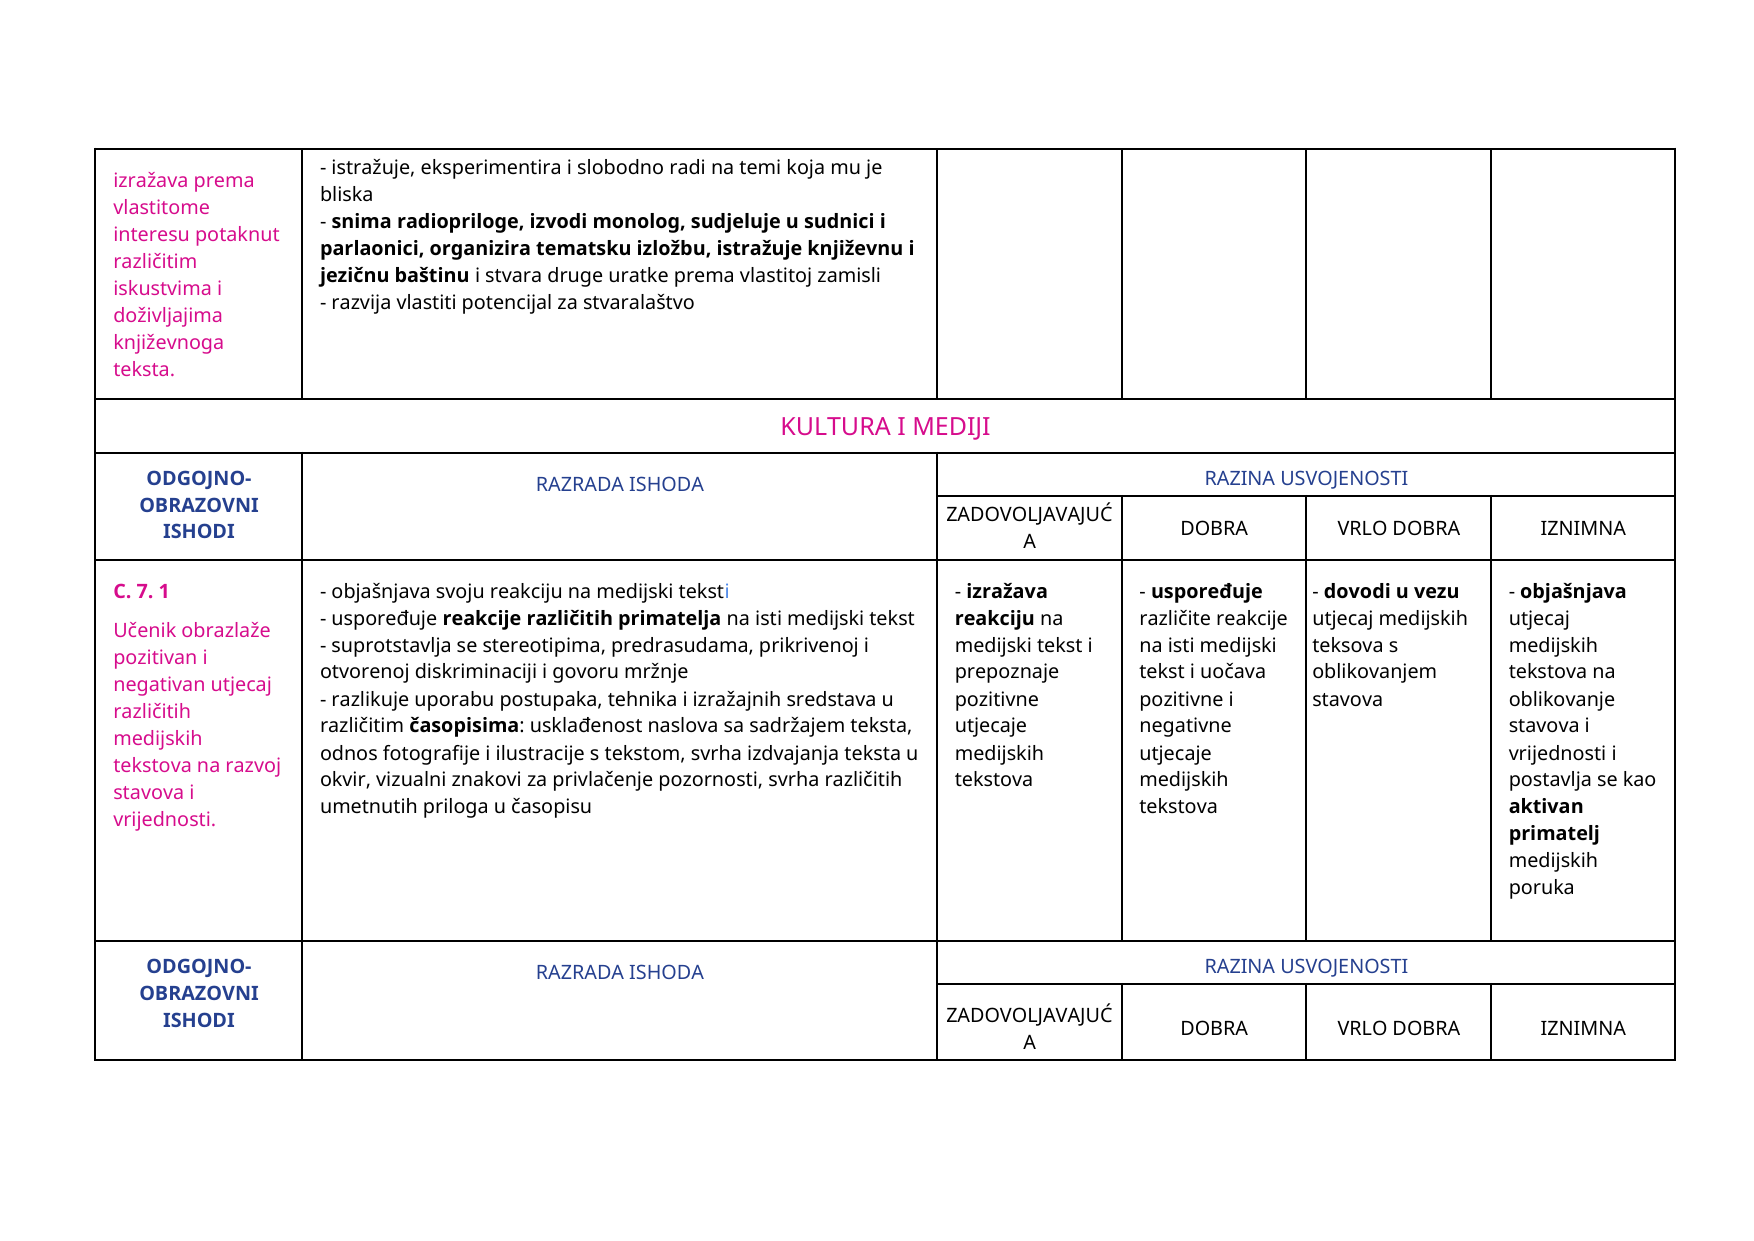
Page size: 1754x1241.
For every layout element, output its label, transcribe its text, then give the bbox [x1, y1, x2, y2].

table_cell RAZRADA ISHODA [303, 454, 936, 558]
table_cell RAZINA USVOJENOSTI [938, 454, 1674, 495]
table_cell VRLO DOBRA [1307, 985, 1490, 1059]
table_cell ZADOVOLJAVAJUĆA [938, 497, 1121, 558]
table_cell RAZRADA ISHODA [303, 942, 936, 1059]
table_cell IZNIMNA [1492, 985, 1674, 1059]
table_cell VRLO DOBRA [1307, 497, 1490, 558]
table_cell KULTURA I MEDIJI [96, 400, 1674, 452]
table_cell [96, 150, 301, 398]
table_cell C. 7. 1 Učenik obrazlaže pozitivan i negativan utjecaj različitih medijskih tekstova na razvoj stavova i vrijednosti. [96, 561, 301, 940]
table_cell - [1307, 150, 1490, 398]
table_cell - [938, 150, 1121, 398]
table_cell ODGOJNO-OBRAZOVNI ISHODI [96, 454, 301, 558]
table_cell DOBRA [1123, 985, 1305, 1059]
table_cell - [1123, 150, 1305, 398]
table_cell ODGOJNO-OBRAZOVNI ISHODI [96, 942, 301, 1059]
table_cell IZNIMNA [1492, 497, 1674, 558]
table_cell - [1492, 150, 1674, 398]
table_cell RAZINA USVOJENOSTI [938, 942, 1674, 983]
table_cell ZADOVOLJAVAJUĆA [938, 985, 1121, 1059]
table_cell - uspoređuje različite reakcije na isti medijski tekst i uočava pozitivne i negativne utjecaje medijskih tekstova [1123, 561, 1305, 940]
table_cell - objašnjava utjecaj medijskih tekstova na oblikovanje stavova i vrijednosti i postavlja se kao aktivan primatelj medijskih poruka [1492, 561, 1674, 940]
table_cell - dovodi u vezu utjecaj medijskih teksova s oblikovanjem stavova [1307, 561, 1490, 940]
table_cell - izražava reakciju na medijski tekst i prepoznaje pozitivne utjecaje medijskih tekstova [938, 561, 1121, 940]
table_cell - objašnjava svoju reakciju na medijski teksti - uspoređuje reakcije različitih primatelja na isti medijski tekst - suprotstavlja se stereotipima, predrasudama, prikrivenoj i otvorenoj diskriminaciji i govoru mržnje - razlikuje uporabu postupaka, tehnika i izražajnih sredstava u različitim časopisima: usklađenost naslova sa sadržajem teksta, odnos fotografije i ilustracije s tekstom, svrha izdvajanja teksta u okvir, vizualni znakovi za privlačenje pozornosti, svrha različitih umetnutih priloga u časopisu [303, 561, 936, 940]
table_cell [303, 150, 936, 398]
table_cell DOBRA [1123, 497, 1305, 558]
